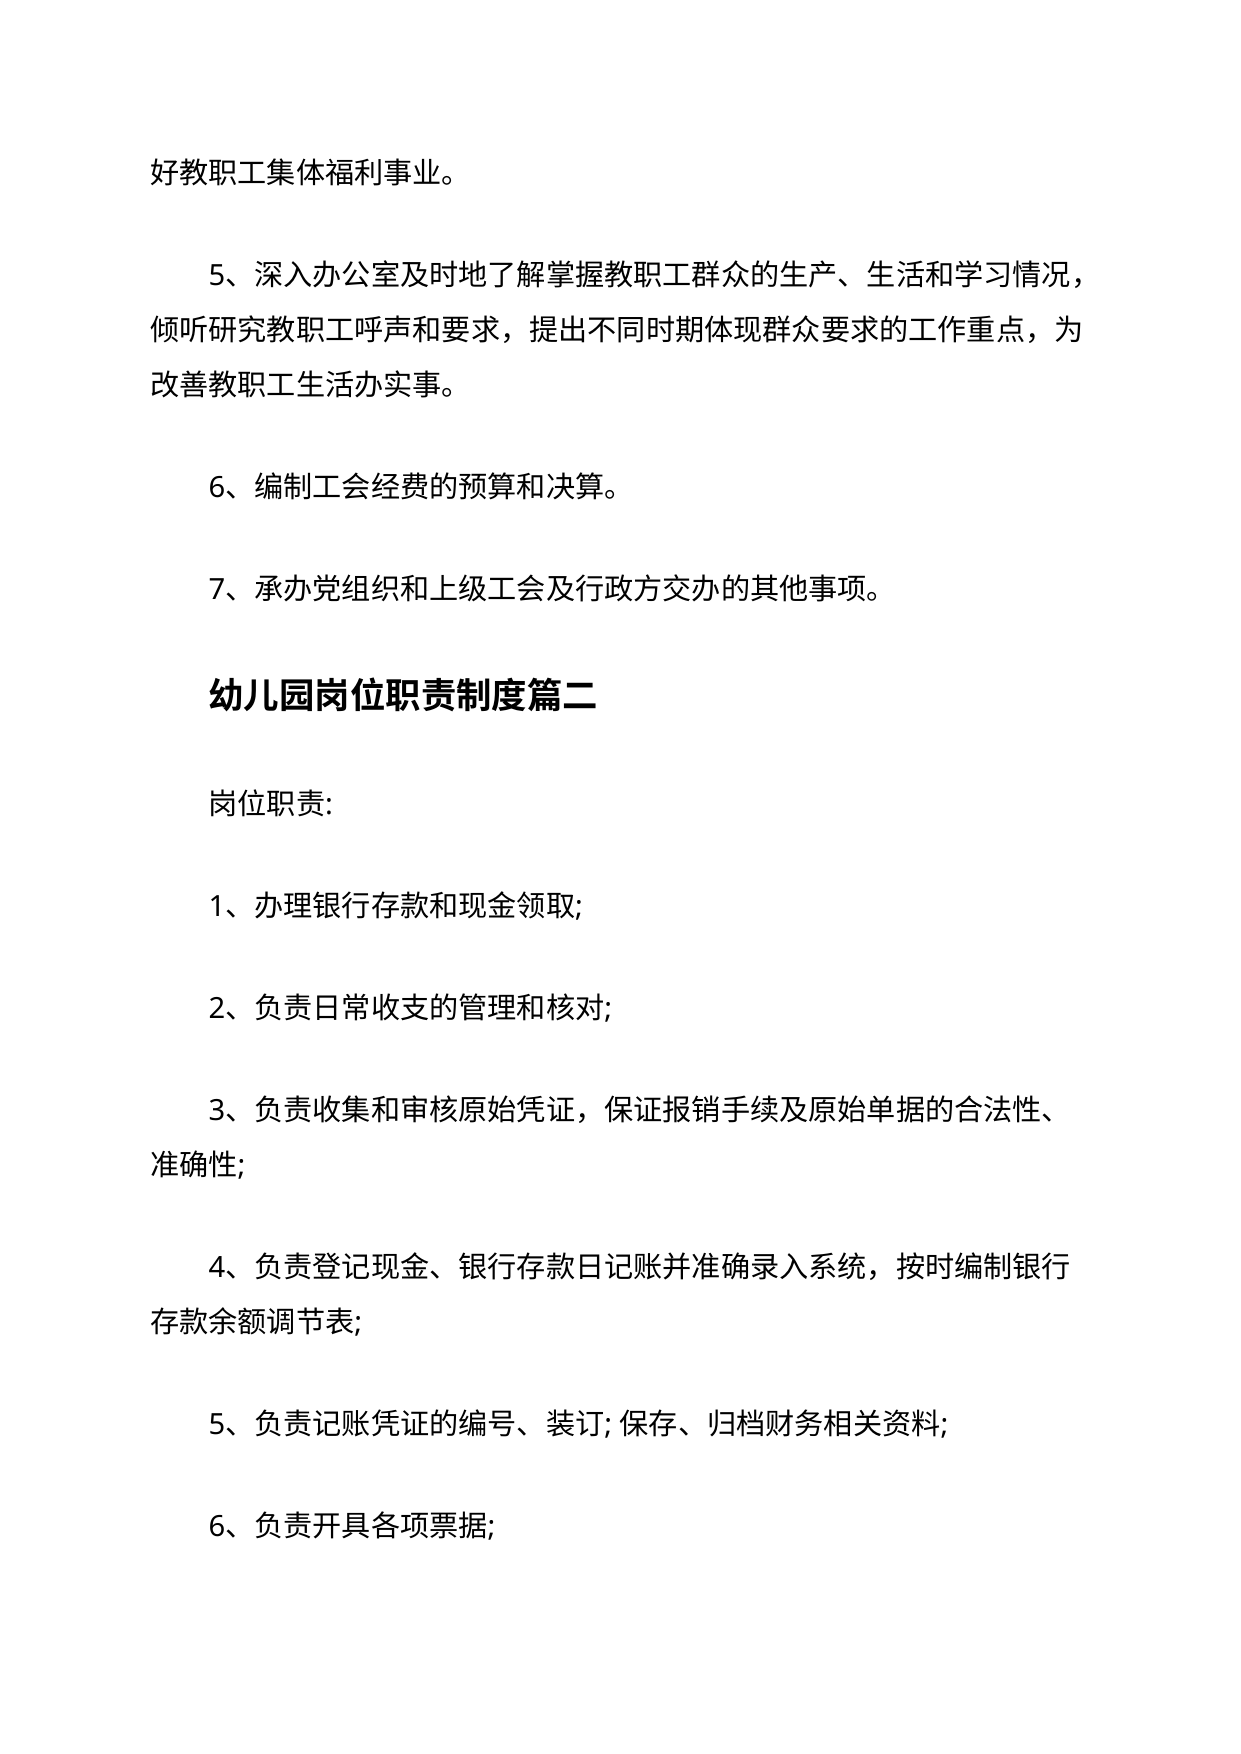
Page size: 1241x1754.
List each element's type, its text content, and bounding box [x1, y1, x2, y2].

text 1、办理银行存款和现金领取; [150, 883, 1090, 925]
text 7、承办党组织和上级工会及行政方交办的其他事项。 [150, 565, 1090, 608]
text 5、负责记账凭证的编号、装订; 保存、归档财务相关资料; [150, 1401, 1090, 1443]
text 4、负责登记现金、银行存款日记账并准确录入系统，按时编制银行存款余额调节表; [150, 1244, 1090, 1341]
text 岗位职责: [150, 781, 1090, 823]
text 6、负责开具各项票据; [150, 1503, 1090, 1545]
text 3、负责收集和审核原始凭证，保证报销手续及原始单据的合法性、准确性; [150, 1087, 1090, 1184]
text 6、编制工会经费的预算和决算。 [150, 463, 1090, 506]
text 5、深入办公室及时地了解掌握教职工群众的生产、生活和学习情况，倾听研究教职工呼声和要求，提出不同时期体现群众要求的工作重点，为改善教职工生活办实事。 [150, 252, 1090, 404]
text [150, 150, 1090, 192]
text 2、负责日常收支的管理和核对; [150, 985, 1090, 1027]
text 幼儿园岗位职责制度篇二 [150, 667, 1090, 719]
